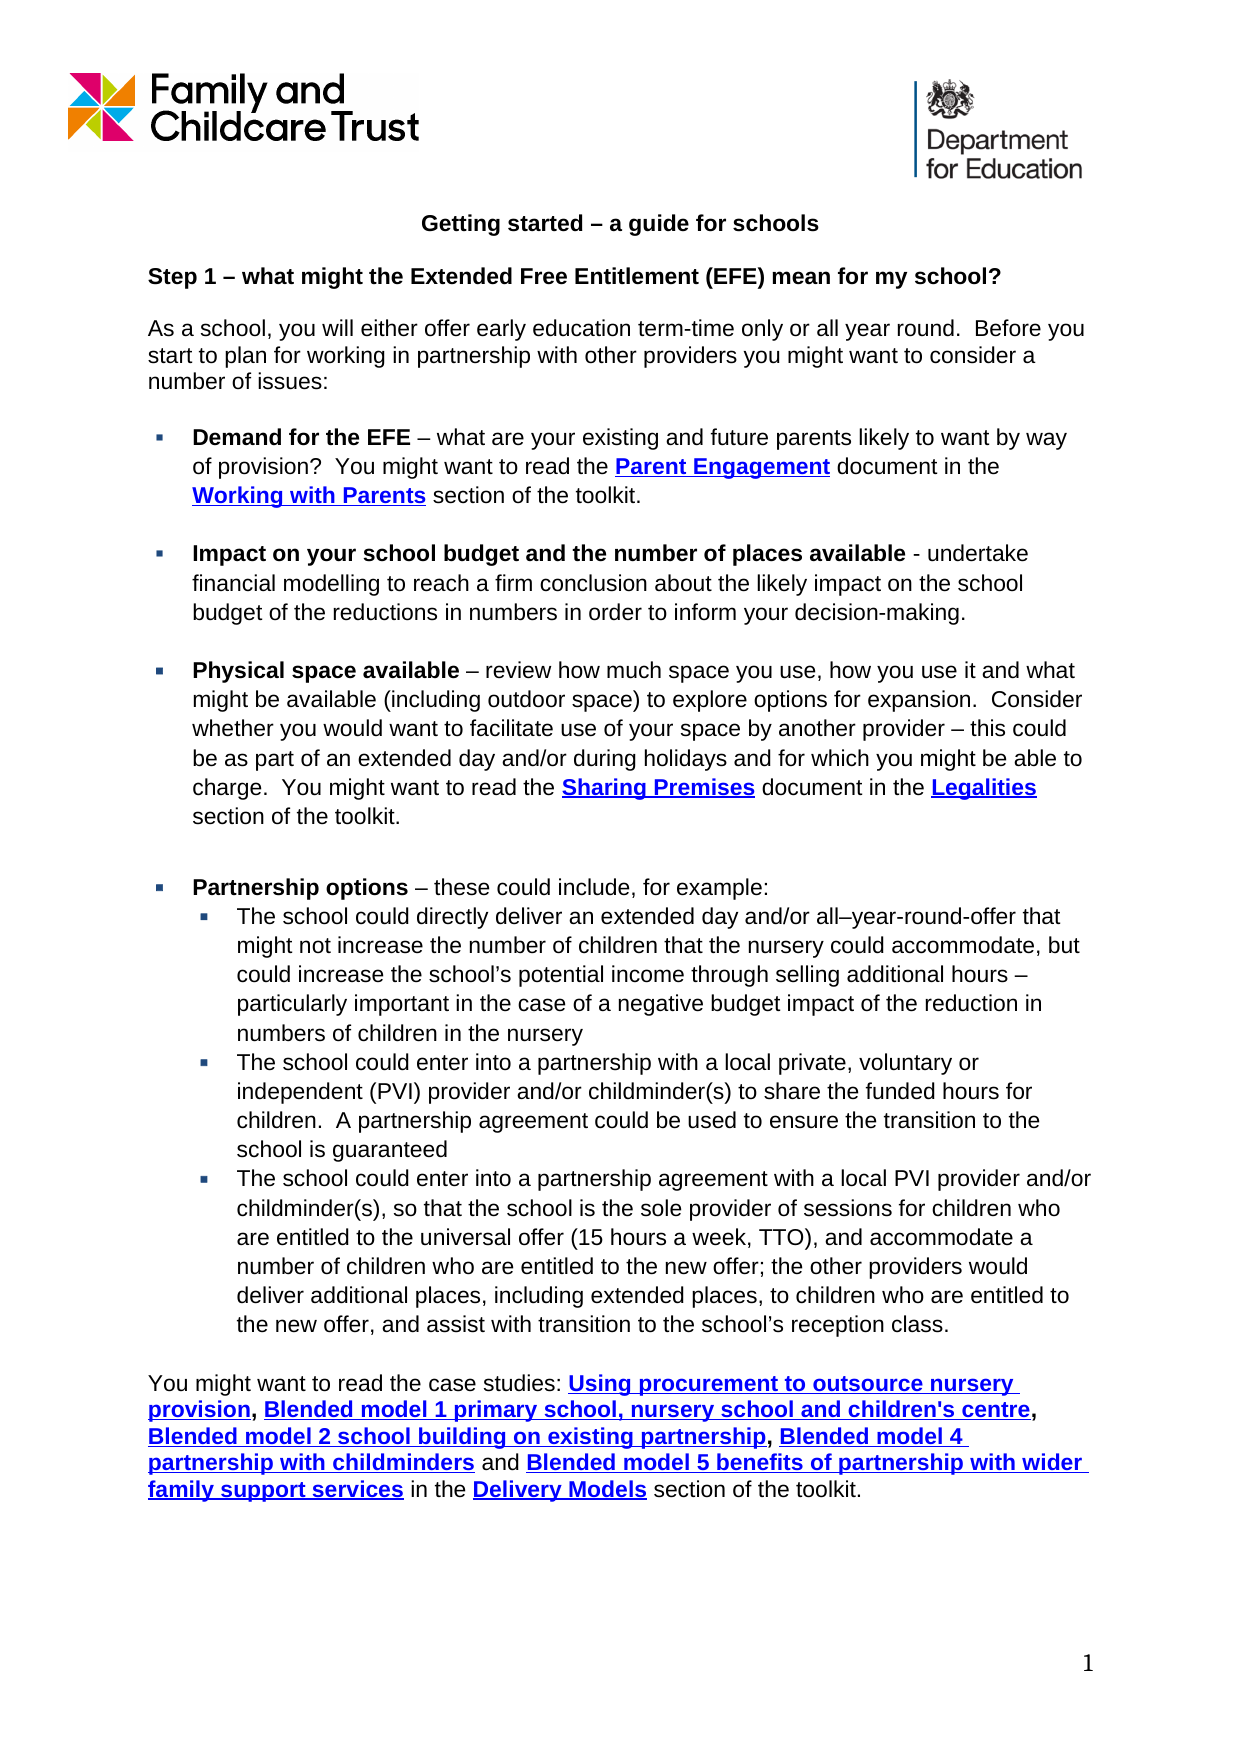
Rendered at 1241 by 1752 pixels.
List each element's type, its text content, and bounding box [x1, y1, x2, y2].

list The school could enter into a partnership agreement with a local PVI provider and/or childminder(s), so that the school is the sole provider of sessions for children who are entitled to the universal offer (15 hours a week, TTO), and accommodate a number of children who are entitled to the new offer; the other providers would deliver additional places, including extended places, to children who are entitled to the new offer, and assist with transition to the school’s reception class. [199, 1162, 1092, 1337]
text You might want to read the case studies: Using procurement to outsource nursery provision, Blended model 1 primary school, nursery school and children's centre, Blended model 2 school building on existing partnership, Blended model 4 partnership with childminders and Blended model 5 benefits of partnership with wider family support services in the Delivery Models section of the toolkit. [148, 1370, 1092, 1502]
text Step 1 – what might the Extended Free Entitlement (EFE) mean for my school? [148, 263, 1092, 289]
list Demand for the EFE – what are your existing and future parents likely to want by way of provision? You might want to read the Parent Engagement document in the Working with Parents section of the toolkit. [154, 421, 1092, 508]
list Partnership options – these could include, for example: [154, 871, 1092, 900]
list Physical space available – review how much space you use, how you use it and what might be available (including outdoor space) to explore options for expansion. Consider whether you would want to facilitate use of your space by another provider – this could be as part of an extended day and/or during holidays and for which you might be able to charge. You might want to read the Sharing Premises document in the Legalities section of the toolkit. [154, 654, 1092, 829]
text Getting started – a guide for schools [148, 210, 1092, 236]
picture [68, 73, 419, 152]
list The school could directly deliver an extended day and/or all–year-round-offer that might not increase the number of children that the nursery could accommodate, but could increase the school’s potential income through selling additional hours – particularly important in the case of a negative budget impact of the reduction in numbers of children in the nursery [199, 900, 1092, 1046]
list The school could enter into a partnership with a local private, voluntary or independent (PVI) provider and/or childminder(s) to share the funded hours for children. A partnership agreement could be used to ensure the transition to the school is guaranteed [199, 1046, 1092, 1162]
picture [914, 73, 1093, 184]
list Impact on your school budget and the number of places available - undertake financial modelling to reach a firm conclusion about the likely impact on the school budget of the reductions in numbers in order to inform your decision-making. [154, 537, 1092, 625]
text As a school, you will either offer early education term-time only or all year round. Before you start to plan for working in partnership with other providers you might want to consider a number of issues: [148, 315, 1092, 394]
